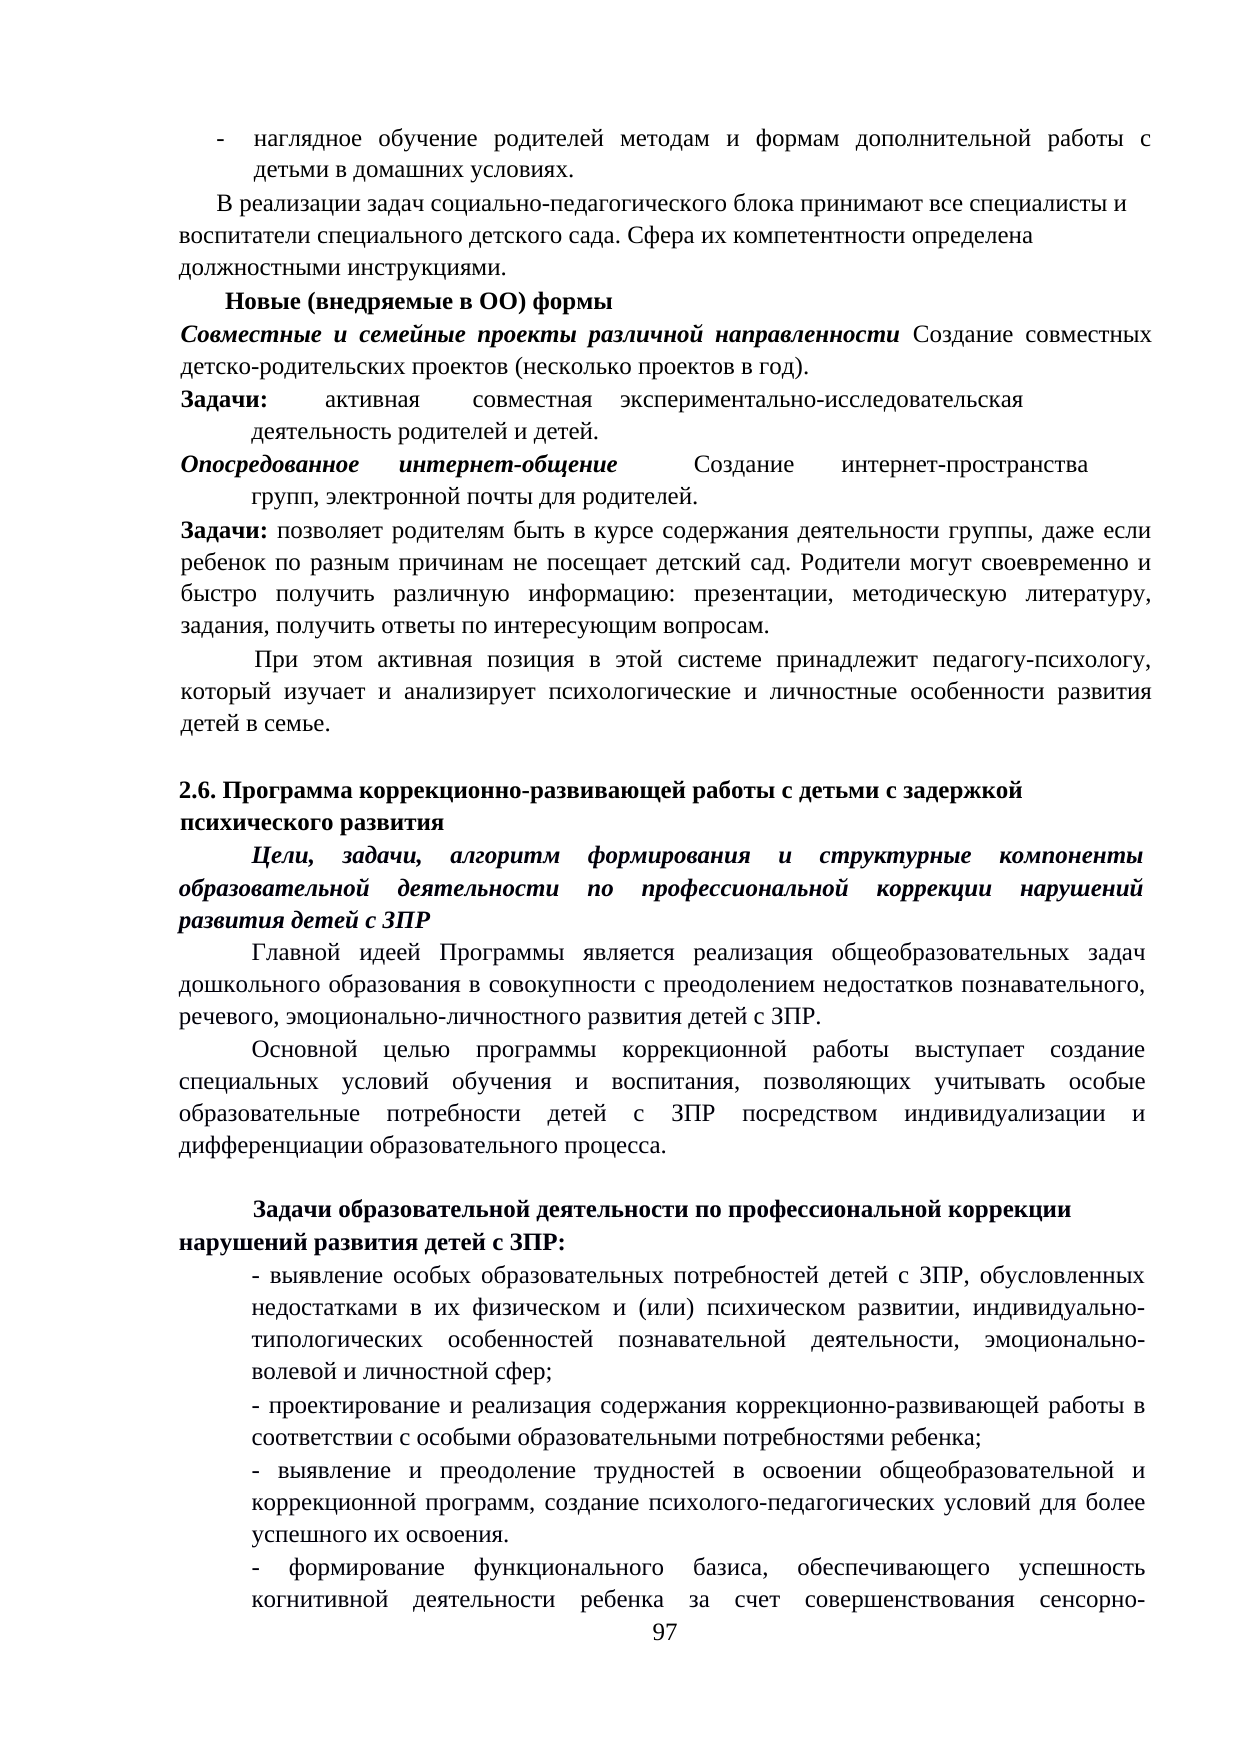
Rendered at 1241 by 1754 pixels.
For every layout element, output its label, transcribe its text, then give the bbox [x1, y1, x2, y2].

text - выявление особых образовательных потребностей детей с ЗПР, обусловленных недостатками в их физическом и (или) психическом развитии, индивидуально-типологических особенностей познавательной деятельности, эмоционально-волевой и личностной сфер; [251, 1261, 1146, 1385]
text В реализации задач социально-педагогического блока принимают все специалисты и воспитатели специального детского сада. Сфера их компетентности определена должностными инструкциями. [179, 188, 1152, 281]
text При этом активная позиция в этой системе принадлежит педагогу-психологу, который изучает и анализирует психологические и личностные особенности развития детей в семье. [180, 644, 1152, 736]
text Главной идеей Программы является реализация общеобразовательных задач дошкольного образования в совокупности с преодолением недостатков познавательного, речевого, эмоционально-личностного развития детей с ЗПР. [179, 937, 1146, 1029]
text 2.6. Программа коррекционно-развивающей работы с детьми с задержкой психического развития [179, 775, 1152, 836]
text Цели, задачи, алгоритм формирования и структурные компоненты образовательной деятельности по профессиональной коррекции нарушений развития детей с ЗПР [179, 840, 1147, 933]
text Основной целью программы коррекционной работы выступает создание специальных условий обучения и воспитания, позволяющих учитывать особые образовательные потребности детей с ЗПР посредством индивидуализации и дифференциации образовательного процесса. [179, 1034, 1146, 1159]
text Задачи: активная совместная экспериментально-исследовательская деятельность родителей и детей. [180, 384, 1152, 445]
text - выявление и преодоление трудностей в освоении общеобразовательной и коррекционной программ, создание психолого-педагогических условий для более успешного их освоения. [251, 1455, 1146, 1548]
text Задачи образовательной деятельности по профессиональной коррекции нарушений развития детей с ЗПР: [179, 1194, 1152, 1256]
text Задачи: позволяет родителям быть в курсе содержания деятельности группы, даже если ребенок по разным причинам не посещает детский сад. Родители могут своевременно и быстро получить различную информацию: презентации, методическую литературу, задания, получить ответы по интересующим вопросам. [180, 515, 1152, 639]
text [251, 1552, 1146, 1613]
list наглядное обучение родителей методам и формам дополнительной работы с детьми в домашних условиях. [216, 123, 1152, 183]
text Новые (внедряемые в ОО) формы [218, 286, 1152, 314]
text Опосредованное интернет-общение Создание интернет-пространства групп, электронной почты для родителей. [180, 449, 1152, 510]
text Совместные и семейные проекты различной направленности Создание совместных детско-родительских проектов (несколько проектов в год). [180, 319, 1152, 379]
text - проектирование и реализация содержания коррекционно-развивающей работы в соответствии с особыми образовательными потребностями ребенка; [251, 1390, 1146, 1450]
